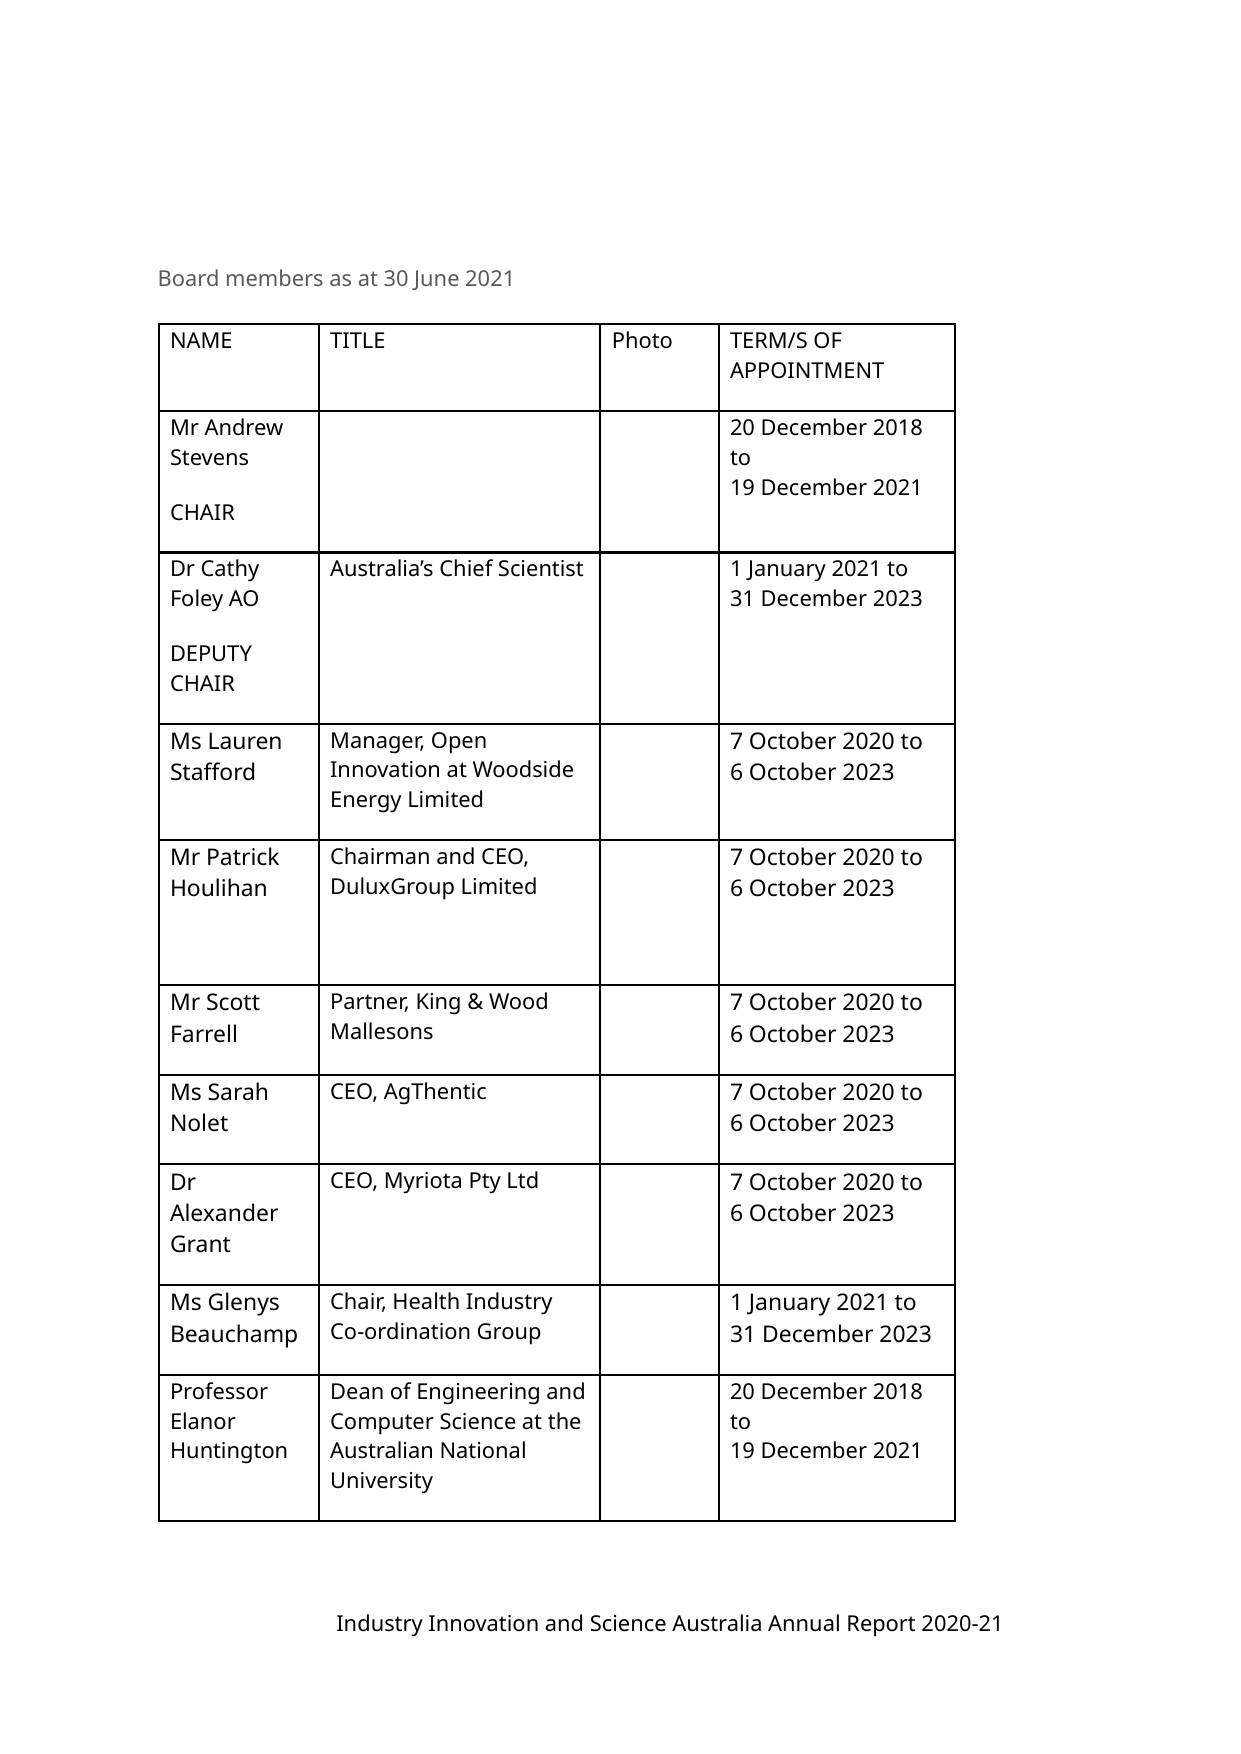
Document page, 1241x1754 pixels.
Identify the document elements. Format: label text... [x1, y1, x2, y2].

table_cell Australia’s Chief Scientist [320, 554, 599, 723]
table_cell [601, 1286, 718, 1374]
table_cell [601, 1165, 718, 1284]
table_cell 7 October 2020 to 6 October 2023 [720, 1165, 954, 1284]
table_cell [601, 986, 718, 1074]
table_header TERM/S OF APPOINTMENT [720, 325, 954, 410]
table_cell 7 October 2020 to 6 October 2023 [720, 725, 954, 839]
table_cell Manager, Open Innovation at Woodside Energy Limited [320, 725, 599, 839]
table_cell [601, 725, 718, 839]
table_cell Ms Glenys Beauchamp [160, 1286, 318, 1374]
table_cell Dean of Engineering and Computer Science at the Australian National University [320, 1376, 599, 1520]
table_cell CEO, AgThentic [320, 1076, 599, 1163]
text Board members as at 30 June 2021 [157, 262, 1004, 292]
table_cell Ms Lauren Stafford [160, 725, 318, 839]
table_cell 7 October 2020 to 6 October 2023 [720, 841, 954, 984]
table_header TITLE [320, 325, 599, 410]
table_cell Mr Patrick Houlihan [160, 841, 318, 984]
table_header Photo [601, 325, 718, 410]
table_cell Mr Andrew Stevens CHAIR [160, 412, 318, 551]
table_cell Chair, Health Industry Co-ordination Group [320, 1286, 599, 1374]
table_cell 1 January 2021 to 31 December 2023 [720, 554, 954, 723]
table_cell Dr Cathy Foley AO DEPUTY CHAIR [160, 554, 318, 723]
table_cell Chairman and CEO, DuluxGroup Limited [320, 841, 599, 984]
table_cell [720, 1376, 954, 1520]
table_cell [601, 1076, 718, 1163]
table_cell [601, 412, 718, 551]
table_cell 7 October 2020 to 6 October 2023 [720, 986, 954, 1074]
table_cell Mr Scott Farrell [160, 986, 318, 1074]
table_cell [601, 554, 718, 723]
table_cell Dr Alexander Grant [160, 1165, 318, 1284]
table_cell 1 January 2021 to 31 December 2023 [720, 1286, 954, 1374]
table_header NAME [160, 325, 318, 410]
table_cell Professor Elanor Huntington [160, 1376, 318, 1520]
table_cell [320, 412, 599, 551]
table_cell [601, 841, 718, 984]
table_cell Partner, King & Wood Mallesons [320, 986, 599, 1074]
table_cell Ms Sarah Nolet [160, 1076, 318, 1163]
table_cell CEO, Myriota Pty Ltd [320, 1165, 599, 1284]
table_cell [601, 1376, 718, 1520]
table_cell 7 October 2020 to 6 October 2023 [720, 1076, 954, 1163]
table_cell 20 December 2018 to 19 December 2021 [720, 412, 954, 551]
